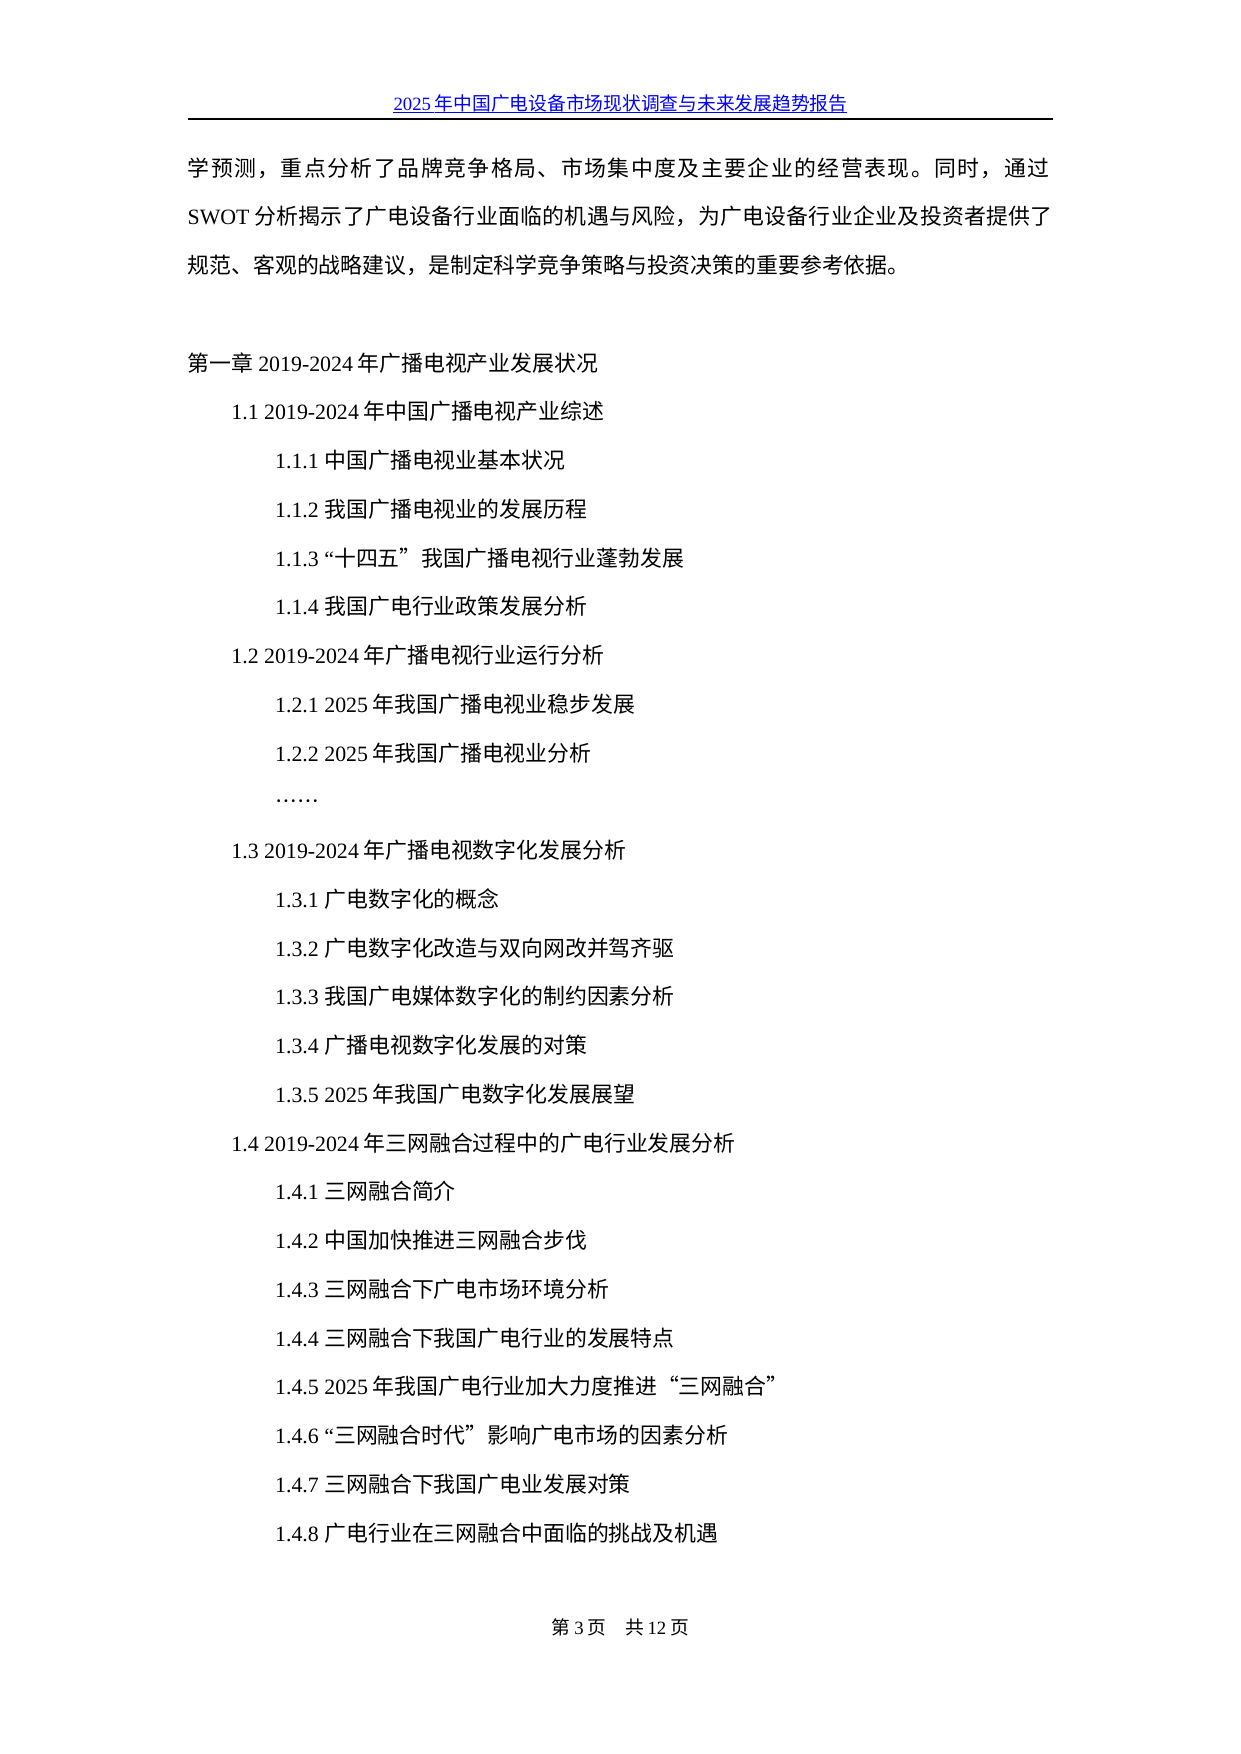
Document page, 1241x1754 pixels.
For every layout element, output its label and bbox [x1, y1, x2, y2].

text [187, 150, 1053, 1548]
